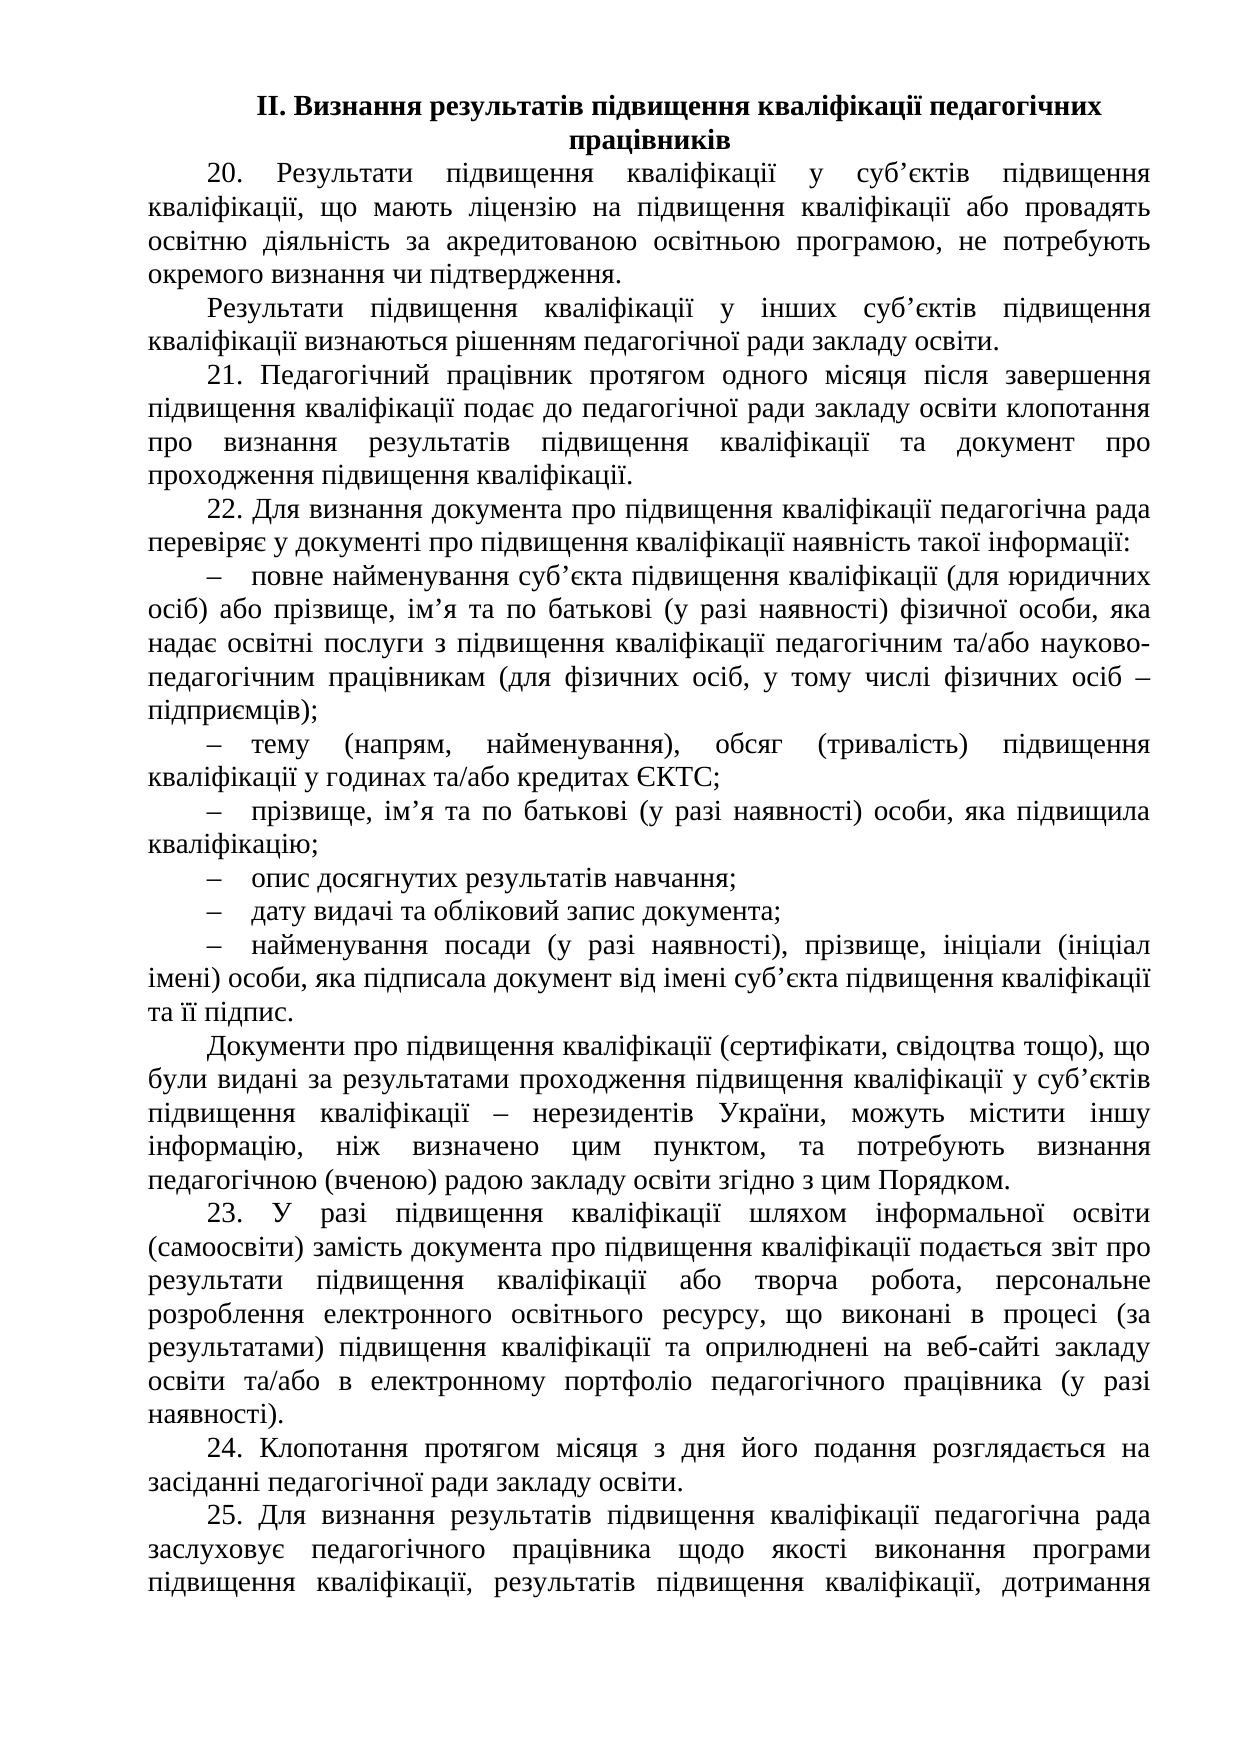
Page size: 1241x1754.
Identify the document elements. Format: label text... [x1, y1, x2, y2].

text 24. Клопотання протягом місяця з дня його подання розглядається на засіданні педагогічної ради закладу освіти. [148, 1430, 1152, 1497]
text Результати підвищення кваліфікації у інших суб’єктів підвищення кваліфікації визнаються рішенням педагогічної ради закладу освіти. [148, 290, 1152, 357]
list повне найменування суб’єкта підвищення кваліфікації (для юридичних осіб) або прізвище, ім’я та по батькові (у разі наявності) фізичної особи, яка надає освітні послуги з підвищення кваліфікації педагогічним та/або науково-педагогічним працівникам (для фізичних осіб, у тому числі фізичних осіб – підприємців); [148, 558, 1152, 726]
text 21. Педагогічний працівник протягом одного місяця після завершення підвищення кваліфікації подає до педагогічної ради закладу освіти клопотання про визнання результатів підвищення кваліфікації та документ про проходження підвищення кваліфікації. [148, 357, 1152, 491]
list найменування посади (у разі наявності), прізвище, ініціали (ініціал імені) особи, яка підписала документ від імені суб’єкта підвищення кваліфікації та її підпис. [148, 927, 1152, 1028]
text 20. Результати підвищення кваліфікації у суб’єктів підвищення кваліфікації, що мають ліцензію на підвищення кваліфікації або провадять освітню діяльність за акредитованою освітньою програмою, не потребують окремого визнання чи підтвердження. [148, 156, 1152, 290]
text Документи про підвищення кваліфікації (сертифікати, свідоцтва тощо), що були видані за результатами проходження підвищення кваліфікації у суб’єктів підвищення кваліфікації – нерезидентів України, можуть містити іншу інформацію, ніж визначено цим пунктом, та потребують визнання педагогічною (вченою) радою закладу освіти згідно з цим Порядком. [148, 1028, 1152, 1195]
list дату видачі та обліковий запис документа; [148, 893, 1152, 927]
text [148, 1497, 1152, 1598]
list прізвище, ім’я та по батькові (у разі наявності) особи, яка підвищила кваліфікацію; [148, 793, 1152, 860]
text ІІ. Визнання результатів підвищення кваліфікації педагогічних працівників [148, 88, 1152, 156]
text 22. Для визнання документа про підвищення кваліфікації педагогічна рада перевіряє у документі про підвищення кваліфікації наявність такої інформації: [148, 491, 1152, 558]
list тему (напрям, найменування), обсяг (тривалість) підвищення кваліфікації у годинах та/або кредитах ЄКТС; [148, 726, 1152, 793]
text 23. У разі підвищення кваліфікації шляхом інформальної освіти (самоосвіти) замість документа про підвищення кваліфікації подається звіт про результати підвищення кваліфікації або творча робота, персональне розроблення електронного освітнього ресурсу, що виконані в процесі (за результатами) підвищення кваліфікації та оприлюднені на веб-сайті закладу освіти та/або в електронному портфоліо педагогічного працівника (у разі наявності). [148, 1195, 1152, 1430]
list опис досягнутих результатів навчання; [148, 860, 1152, 893]
